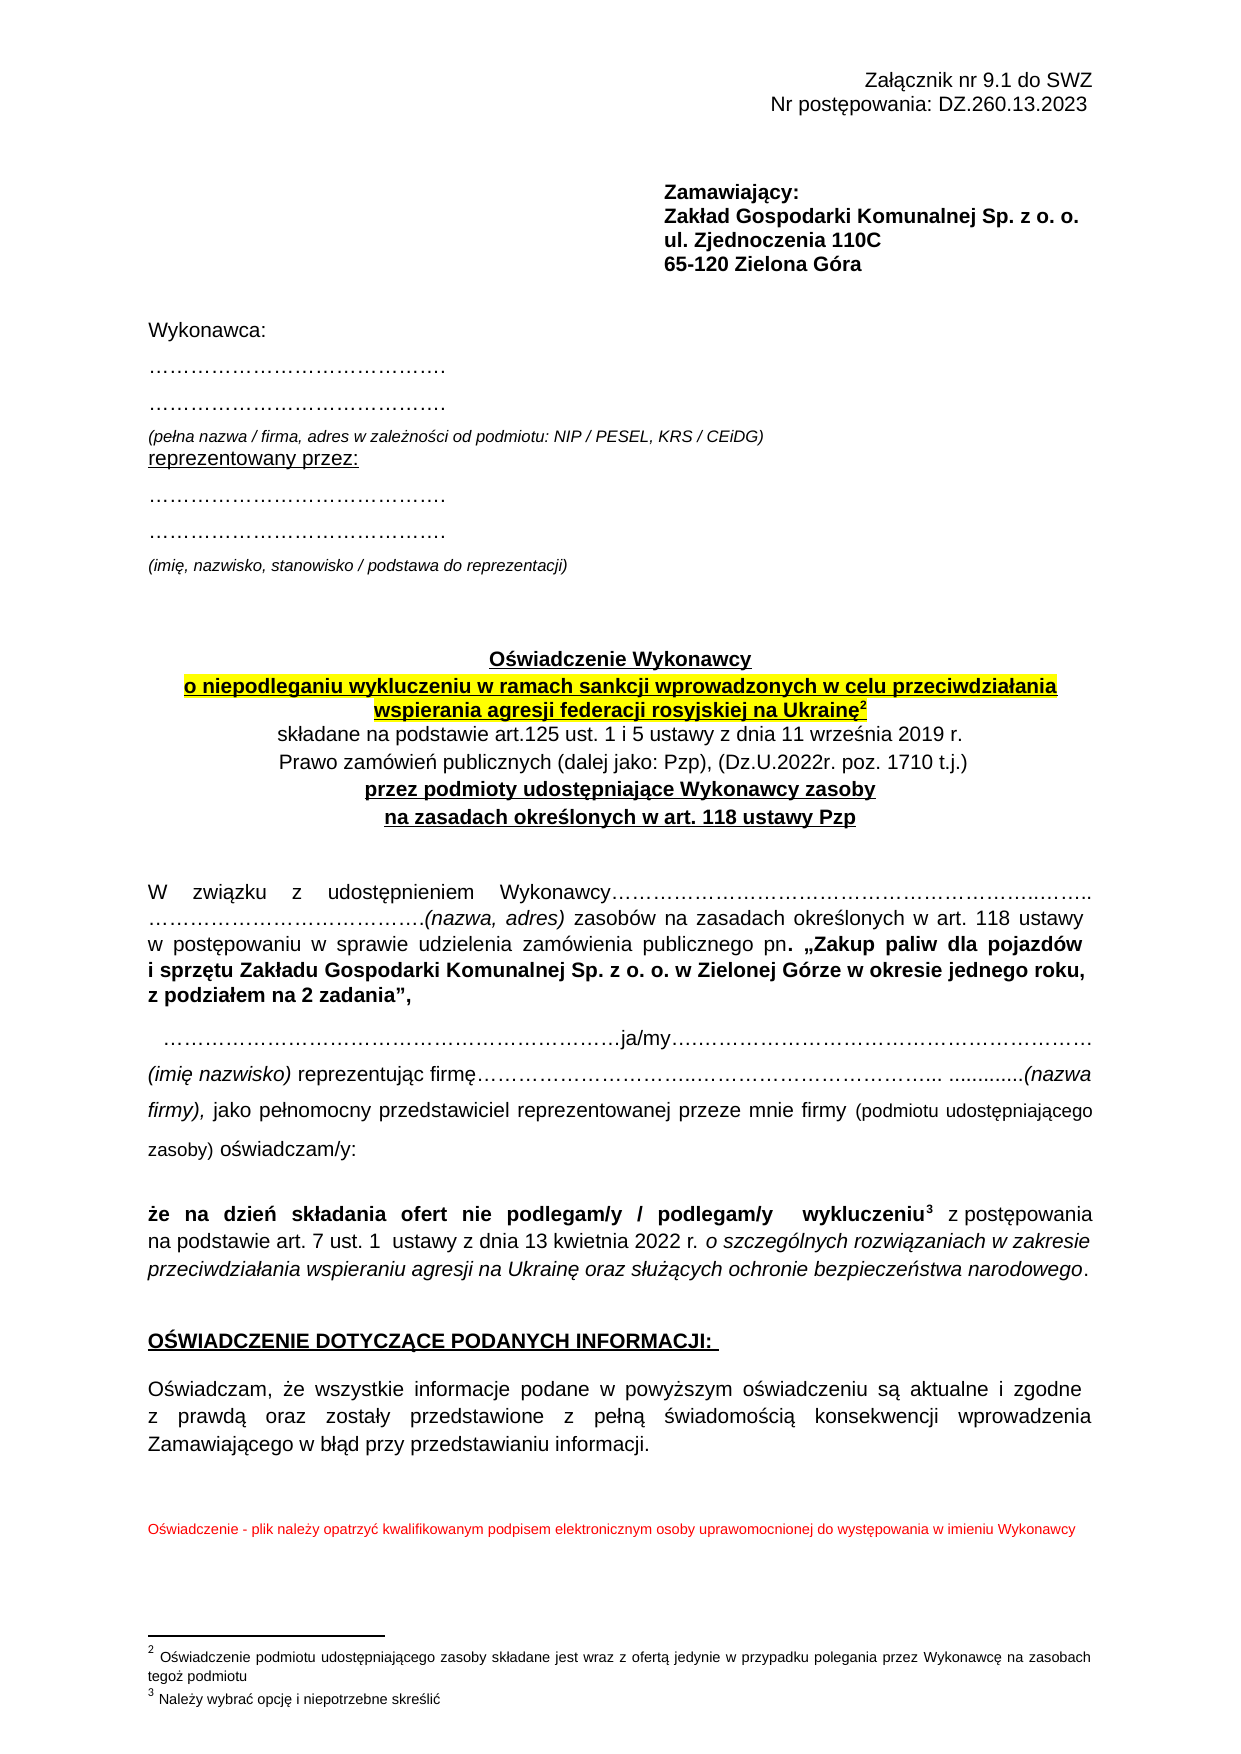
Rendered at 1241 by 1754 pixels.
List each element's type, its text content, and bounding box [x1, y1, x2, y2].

text 65-120 Zielona Góra [590, 252, 1093, 276]
text Oświadczenie Wykonawcy [148, 647, 1093, 671]
text o niepodleganiu wykluczeniu w ramach sankcji wprowadzonych w celu przeciwdziałania wspierania agresji federacji rosyjskiej na Ukrainę [148, 674, 374, 722]
text Oświadczam, że wszystkie informacje podane w powyższym oświadczeniu są aktualne i zgodne z prawdą oraz zostały przedstawione z pełną świadomością konsekwencji wprowadzenia Zamawiającego w błąd przy przedstawianiu informacji. [148, 1377, 1093, 1456]
text ul. Zjednoczenia 110C [590, 228, 1093, 252]
text …………………………………………………………ja/my….………………………………………………… (imię nazwisko) reprezentując firmę…………………………..……………………………... .............(nazwa firmy), jako pełnomocny przedstawiciel reprezentowanej przeze mnie firmy (podmiotu udostępniającego zasoby) oświadczam/y: [148, 1026, 1093, 1161]
text reprezentowany przez: [148, 446, 1093, 470]
text Zakład Gospodarki Komunalnej Sp. z o. o. [664, 204, 1093, 228]
text o niepodleganiu wykluczeniu w ramach sankcji wprowadzonych w celu przeciwdziałania wspierania agresji federacji rosyjskiej na Ukrainę [867, 674, 1093, 722]
text Oświadczenie - plik należy opatrzyć kwalifikowanym podpisem elektronicznym osoby uprawomocnionej do występowania w imieniu Wykonawcy [148, 1520, 1093, 1537]
text Wykonawca: [148, 318, 1093, 342]
text W związku z udostępnieniem Wykonawcy……………………………………………………..…….. ………………………………….(nazwa, adres) zasobów na zasadach określonych w art. 118 ustawy w postępowaniu w sprawie udzielenia zamówienia publicznego pn. „Zakup paliw dla pojazdów i sprzętu Zakładu Gospodarki Komunalnej Sp. z o. o. w Zielonej Górze w okresie jednego roku, z podziałem na 2 zadania”, [148, 880, 1093, 1007]
text Zamawiający: [590, 180, 1093, 204]
text ……………………………………. [148, 482, 1093, 506]
text (imię, nazwisko, stanowisko / podstawa do reprezentacji) [148, 556, 1093, 575]
text Prawo zamówień publicznych (dalej jako: Pzp), (Dz.U.2022r. poz. 1710 t.j.) [148, 749, 1099, 773]
text Nr postępowania: DZ.260.13.2023 [148, 92, 1093, 116]
text Załącznik nr 9.1 do SWZ [148, 68, 1093, 92]
text ……………………………………. [148, 519, 1093, 543]
text ……………………………………. [148, 354, 1093, 378]
text OŚWIADCZENIE DOTYCZĄCE PODANYCH INFORMACJI: [148, 1328, 1096, 1352]
text składane na podstawie art.125 ust. 1 i 5 ustawy z dnia 11 września 2019 r. [148, 722, 1093, 746]
text przez podmioty udostępniające Wykonawcy zasoby [148, 777, 1093, 801]
text (pełna nazwa / firma, adres w zależności od podmiotu: NIP / PESEL, KRS / CEiDG) [148, 427, 1093, 446]
text że na dzień składania ofert nie podlegam/y / podlegam/y wykluczeniu z postępowania na podstawie art. 7 ust. 1 ustawy z dnia 13 kwietnia 2022 r. o szczególnych rozwiązaniach w zakresie przeciwdziałania wspieraniu agresji na Ukrainę oraz służących ochronie bezpieczeństwa narodowego. [148, 1202, 1093, 1281]
text ……………………………………. [148, 391, 1093, 414]
text na zasadach określonych w art. 118 ustawy Pzp [148, 804, 1093, 828]
